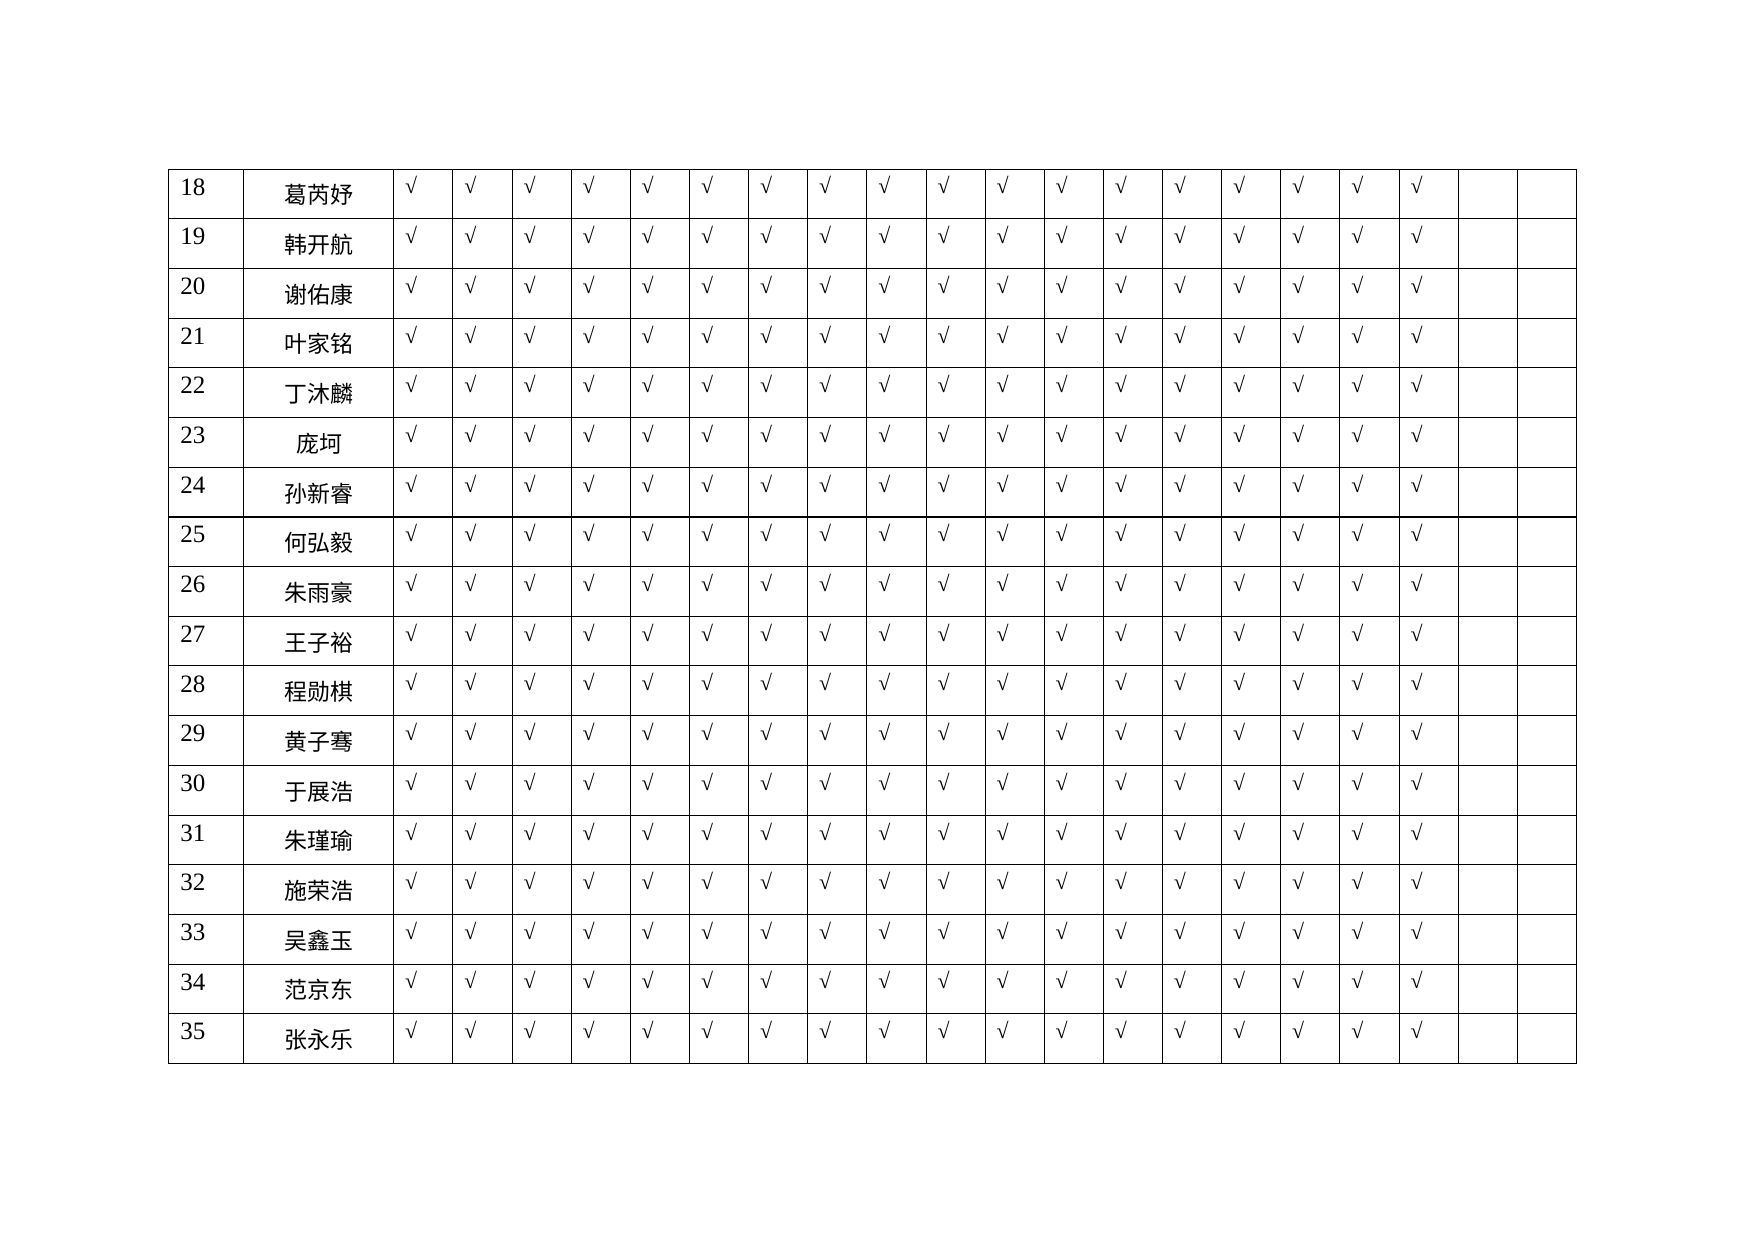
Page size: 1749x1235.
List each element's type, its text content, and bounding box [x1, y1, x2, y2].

table_cell √ [749, 518, 807, 566]
table_cell √ [1281, 567, 1339, 616]
table_cell √ [1222, 170, 1280, 218]
table_cell √ [631, 269, 689, 318]
table_cell √ [867, 666, 926, 715]
table_cell √ [808, 617, 866, 665]
table_cell √ [867, 418, 926, 467]
table_cell √ [867, 518, 926, 566]
table_cell √ [513, 816, 571, 864]
table_cell √ [1281, 518, 1339, 566]
table_cell √ [1222, 1014, 1280, 1063]
table_cell √ [1163, 1014, 1221, 1063]
table_cell √ [867, 617, 926, 665]
table_cell [1459, 716, 1517, 765]
table_cell √ [986, 368, 1044, 417]
table_cell √ [1045, 368, 1103, 417]
table_cell √ [808, 965, 866, 1013]
table_cell √ [394, 368, 452, 417]
table_cell √ [808, 418, 866, 467]
table_cell √ [394, 865, 452, 914]
table_cell √ [572, 219, 630, 268]
table_cell √ [513, 617, 571, 665]
table_cell √ [808, 468, 866, 516]
table_cell √ [1045, 468, 1103, 516]
table_cell √ [749, 915, 807, 963]
table_cell √ [867, 219, 926, 268]
table_cell [1518, 865, 1576, 914]
table_cell √ [453, 368, 512, 417]
table_cell √ [690, 865, 748, 914]
table_cell √ [394, 518, 452, 566]
table_cell √ [513, 716, 571, 765]
table_cell √ [1400, 915, 1458, 963]
table_cell √ [1163, 518, 1221, 566]
table_cell 35 [169, 1014, 243, 1063]
table_cell √ [572, 518, 630, 566]
table_cell √ [1281, 468, 1339, 516]
table_cell √ [1104, 1014, 1162, 1063]
table_cell √ [1340, 368, 1399, 417]
table_cell √ [808, 518, 866, 566]
table_cell √ [808, 716, 866, 765]
table_cell 24 [169, 468, 243, 516]
table_cell [1518, 915, 1576, 963]
table_cell √ [1163, 468, 1221, 516]
table_cell √ [749, 965, 807, 1013]
table_cell √ [453, 170, 512, 218]
table_cell √ [1163, 567, 1221, 616]
table_cell √ [394, 269, 452, 318]
table_cell √ [749, 219, 807, 268]
table_cell √ [1281, 269, 1339, 318]
table_cell √ [867, 865, 926, 914]
table_cell 29 [169, 716, 243, 765]
table_cell √ [867, 468, 926, 516]
table_cell √ [631, 219, 689, 268]
table_cell 范京东 [244, 965, 393, 1013]
table_cell √ [927, 766, 985, 814]
table_cell √ [513, 865, 571, 914]
table_cell √ [1104, 319, 1162, 367]
table_cell √ [394, 965, 452, 1013]
table_cell √ [1045, 518, 1103, 566]
table_cell √ [572, 269, 630, 318]
table_cell √ [453, 518, 512, 566]
table_cell 31 [169, 816, 243, 864]
table_cell √ [1340, 915, 1399, 963]
table_cell √ [1340, 170, 1399, 218]
table_cell √ [1104, 915, 1162, 963]
table_cell 23 [169, 418, 243, 467]
table_cell √ [453, 418, 512, 467]
table_cell [1459, 170, 1517, 218]
table_cell [1518, 418, 1576, 467]
table_cell √ [1163, 418, 1221, 467]
table_cell √ [986, 965, 1044, 1013]
table_cell √ [394, 567, 452, 616]
table_cell √ [1400, 716, 1458, 765]
table_cell √ [927, 269, 985, 318]
table_cell [1459, 468, 1517, 516]
table_cell √ [867, 766, 926, 814]
table_cell √ [1104, 468, 1162, 516]
table_cell √ [394, 170, 452, 218]
table_cell √ [1340, 766, 1399, 814]
table_cell [1518, 666, 1576, 715]
table_cell √ [1104, 418, 1162, 467]
table_cell √ [513, 368, 571, 417]
table_cell √ [1222, 269, 1280, 318]
table_cell √ [631, 965, 689, 1013]
table_cell √ [1222, 368, 1280, 417]
table_cell √ [1045, 567, 1103, 616]
table_cell 朱瑾瑜 [244, 816, 393, 864]
table_cell √ [808, 1014, 866, 1063]
table_cell √ [1340, 567, 1399, 616]
table_cell √ [927, 468, 985, 516]
table_cell [1459, 269, 1517, 318]
table_cell √ [1045, 617, 1103, 665]
table_cell √ [394, 468, 452, 516]
table_cell √ [1400, 269, 1458, 318]
table_cell [1518, 716, 1576, 765]
table_cell √ [1400, 666, 1458, 715]
table_cell √ [1281, 617, 1339, 665]
table_cell √ [927, 666, 985, 715]
table_cell √ [927, 965, 985, 1013]
table_cell √ [1104, 567, 1162, 616]
table_cell √ [1045, 269, 1103, 318]
table_cell [1459, 368, 1517, 417]
table_cell √ [453, 716, 512, 765]
table_cell √ [1281, 965, 1339, 1013]
table_cell 谢佑康 [244, 269, 393, 318]
table_cell √ [1400, 766, 1458, 814]
table_cell √ [749, 617, 807, 665]
table_cell √ [513, 319, 571, 367]
table_cell √ [1045, 170, 1103, 218]
table_cell √ [927, 418, 985, 467]
table_cell √ [808, 269, 866, 318]
table_cell √ [572, 617, 630, 665]
table_cell √ [1045, 766, 1103, 814]
table_cell √ [1281, 1014, 1339, 1063]
table_cell √ [986, 418, 1044, 467]
table_cell √ [394, 319, 452, 367]
table_cell √ [1104, 219, 1162, 268]
table_cell √ [1104, 269, 1162, 318]
table_cell 庞坷 [244, 418, 393, 467]
table_cell √ [1163, 617, 1221, 665]
table_cell √ [986, 816, 1044, 864]
table_cell [1459, 617, 1517, 665]
table_cell [1518, 617, 1576, 665]
table_cell √ [1045, 716, 1103, 765]
table_cell √ [690, 418, 748, 467]
table_cell √ [986, 219, 1044, 268]
table_cell √ [986, 269, 1044, 318]
table_cell √ [986, 865, 1044, 914]
table_cell [1518, 269, 1576, 318]
table_cell √ [572, 468, 630, 516]
table_cell √ [453, 965, 512, 1013]
table_cell √ [513, 1014, 571, 1063]
table_cell √ [749, 468, 807, 516]
table_cell √ [927, 368, 985, 417]
table_cell √ [1163, 368, 1221, 417]
table_cell [1518, 518, 1576, 566]
table_cell √ [986, 766, 1044, 814]
table_cell √ [513, 518, 571, 566]
table_cell √ [1281, 716, 1339, 765]
table_cell √ [1340, 865, 1399, 914]
table_cell 葛芮妤 [244, 170, 393, 218]
table_cell √ [808, 319, 866, 367]
table_cell √ [1400, 965, 1458, 1013]
table_cell √ [1400, 865, 1458, 914]
table_cell √ [1222, 716, 1280, 765]
table_cell √ [1222, 865, 1280, 914]
table_cell [1518, 965, 1576, 1013]
table_cell [1459, 418, 1517, 467]
table_cell √ [394, 418, 452, 467]
table_cell [1459, 1014, 1517, 1063]
table_cell √ [1163, 915, 1221, 963]
table_cell √ [986, 915, 1044, 963]
table_cell 施荣浩 [244, 865, 393, 914]
table_cell 朱雨豪 [244, 567, 393, 616]
table_cell √ [453, 666, 512, 715]
table_cell √ [690, 716, 748, 765]
table_cell √ [1281, 368, 1339, 417]
table_cell √ [1045, 219, 1103, 268]
table_cell √ [690, 219, 748, 268]
table_cell √ [690, 965, 748, 1013]
table_cell √ [1163, 816, 1221, 864]
table_cell √ [513, 269, 571, 318]
table_cell √ [631, 865, 689, 914]
table_cell [1518, 766, 1576, 814]
table_cell √ [986, 468, 1044, 516]
table_cell √ [749, 666, 807, 715]
table_cell √ [453, 617, 512, 665]
table_cell √ [808, 766, 866, 814]
table_cell √ [690, 518, 748, 566]
table_cell √ [394, 666, 452, 715]
table_cell √ [927, 716, 985, 765]
table_cell √ [1222, 766, 1280, 814]
table_cell √ [690, 915, 748, 963]
table_cell 25 [169, 518, 243, 566]
table_cell √ [1400, 567, 1458, 616]
table_cell √ [1222, 915, 1280, 963]
table_cell 21 [169, 319, 243, 367]
table_cell √ [690, 816, 748, 864]
table_cell √ [1163, 666, 1221, 715]
table_cell √ [1400, 468, 1458, 516]
table_cell √ [631, 666, 689, 715]
table_cell √ [631, 766, 689, 814]
table_cell √ [631, 518, 689, 566]
table_cell √ [513, 418, 571, 467]
table_cell √ [749, 716, 807, 765]
table_cell √ [1340, 269, 1399, 318]
table_cell √ [1163, 269, 1221, 318]
table_cell √ [1163, 319, 1221, 367]
table_cell √ [1340, 816, 1399, 864]
table_cell √ [453, 567, 512, 616]
table_cell √ [1045, 418, 1103, 467]
table_cell [1518, 219, 1576, 268]
table_cell √ [986, 170, 1044, 218]
table_cell √ [631, 418, 689, 467]
table_cell 黄子骞 [244, 716, 393, 765]
table_cell √ [453, 816, 512, 864]
table_cell 王子裕 [244, 617, 393, 665]
table_cell [1459, 518, 1517, 566]
table_cell √ [631, 567, 689, 616]
table_cell √ [513, 666, 571, 715]
table_cell √ [1222, 468, 1280, 516]
table_cell √ [986, 1014, 1044, 1063]
table_cell [1459, 666, 1517, 715]
table_cell √ [867, 816, 926, 864]
table_cell √ [513, 468, 571, 516]
table_cell √ [513, 567, 571, 616]
table_cell √ [1222, 418, 1280, 467]
table_cell 张永乐 [244, 1014, 393, 1063]
table_cell √ [986, 319, 1044, 367]
table_cell 叶家铭 [244, 319, 393, 367]
table_cell √ [1281, 816, 1339, 864]
table_cell √ [631, 468, 689, 516]
table_cell √ [1281, 865, 1339, 914]
table_cell √ [572, 368, 630, 417]
table_cell √ [1163, 965, 1221, 1013]
table_cell √ [808, 567, 866, 616]
table_cell √ [690, 666, 748, 715]
table_cell 韩开航 [244, 219, 393, 268]
table_cell 程勋棋 [244, 666, 393, 715]
table_cell √ [1400, 1014, 1458, 1063]
table_cell √ [453, 319, 512, 367]
table_cell √ [867, 368, 926, 417]
table_cell √ [1222, 965, 1280, 1013]
table_cell √ [1340, 666, 1399, 715]
table_cell √ [572, 666, 630, 715]
table_cell √ [1163, 170, 1221, 218]
table_cell √ [453, 468, 512, 516]
table_cell √ [1163, 766, 1221, 814]
table_cell √ [749, 567, 807, 616]
table_cell √ [690, 766, 748, 814]
table_cell √ [1045, 915, 1103, 963]
table_cell √ [572, 418, 630, 467]
table_cell 18 [169, 170, 243, 218]
table_cell √ [572, 965, 630, 1013]
table_cell √ [1104, 716, 1162, 765]
table_cell √ [808, 170, 866, 218]
table_cell √ [1045, 666, 1103, 715]
table_cell √ [927, 915, 985, 963]
table_cell √ [749, 766, 807, 814]
table_cell 何弘毅 [244, 518, 393, 566]
table_cell √ [1400, 617, 1458, 665]
table_cell √ [1281, 170, 1339, 218]
table_cell [1518, 567, 1576, 616]
table_cell √ [927, 816, 985, 864]
table_cell √ [1400, 319, 1458, 367]
table_cell √ [1340, 219, 1399, 268]
table_cell √ [1104, 965, 1162, 1013]
table_cell √ [1281, 418, 1339, 467]
table_cell 吴鑫玉 [244, 915, 393, 963]
table_cell √ [453, 269, 512, 318]
table_cell √ [1104, 368, 1162, 417]
table_cell √ [631, 1014, 689, 1063]
table_cell √ [572, 766, 630, 814]
table_cell √ [453, 1014, 512, 1063]
table_cell √ [394, 1014, 452, 1063]
table_cell √ [867, 319, 926, 367]
table_cell √ [690, 617, 748, 665]
table_cell [1518, 468, 1576, 516]
table_cell √ [986, 567, 1044, 616]
table_cell √ [927, 518, 985, 566]
table_cell 20 [169, 269, 243, 318]
table_cell √ [453, 766, 512, 814]
table_cell √ [749, 170, 807, 218]
table_cell √ [690, 468, 748, 516]
table_cell [1459, 766, 1517, 814]
table_cell √ [572, 170, 630, 218]
table_cell 33 [169, 915, 243, 963]
table_cell √ [631, 716, 689, 765]
table_cell √ [631, 816, 689, 864]
table_cell √ [986, 518, 1044, 566]
table_cell √ [394, 219, 452, 268]
table_cell √ [1281, 666, 1339, 715]
table_cell [1518, 170, 1576, 218]
table_cell √ [749, 816, 807, 864]
table_cell √ [986, 666, 1044, 715]
table_cell 27 [169, 617, 243, 665]
table_cell 孙新睿 [244, 468, 393, 516]
table_cell √ [572, 1014, 630, 1063]
table_cell √ [1104, 816, 1162, 864]
table_cell [1459, 865, 1517, 914]
table_cell [1518, 368, 1576, 417]
table_cell [1518, 319, 1576, 367]
table_cell √ [927, 1014, 985, 1063]
table_cell [1459, 319, 1517, 367]
table_cell 28 [169, 666, 243, 715]
table_cell √ [986, 617, 1044, 665]
table_cell √ [1340, 617, 1399, 665]
table_cell √ [453, 865, 512, 914]
table_cell √ [1222, 518, 1280, 566]
table_cell √ [1045, 865, 1103, 914]
table_cell √ [1222, 816, 1280, 864]
table_cell √ [1340, 468, 1399, 516]
table_cell √ [453, 219, 512, 268]
table_cell √ [1045, 965, 1103, 1013]
table_cell √ [749, 865, 807, 914]
table_cell √ [1340, 1014, 1399, 1063]
table_cell √ [513, 219, 571, 268]
table_cell √ [808, 219, 866, 268]
table_cell 丁沐麟 [244, 368, 393, 417]
table_cell √ [1104, 617, 1162, 665]
table_cell √ [1104, 666, 1162, 715]
table_cell √ [867, 716, 926, 765]
table_cell 30 [169, 766, 243, 814]
table_cell √ [1222, 219, 1280, 268]
table_cell [1459, 915, 1517, 963]
table_cell √ [1222, 666, 1280, 715]
table_cell √ [1400, 219, 1458, 268]
table_cell √ [572, 716, 630, 765]
table_cell 22 [169, 368, 243, 417]
table_cell √ [986, 716, 1044, 765]
table_cell √ [690, 269, 748, 318]
table_cell √ [394, 915, 452, 963]
table_cell √ [513, 766, 571, 814]
table_cell √ [1222, 319, 1280, 367]
table_cell √ [572, 319, 630, 367]
table_cell √ [690, 567, 748, 616]
table_cell √ [394, 766, 452, 814]
table_cell [1459, 965, 1517, 1013]
table_cell √ [1340, 716, 1399, 765]
table_cell √ [749, 269, 807, 318]
table_cell √ [749, 319, 807, 367]
table_cell √ [631, 915, 689, 963]
table_cell √ [394, 816, 452, 864]
table_cell √ [1045, 319, 1103, 367]
table_cell 34 [169, 965, 243, 1013]
table_cell √ [690, 1014, 748, 1063]
table_cell √ [749, 1014, 807, 1063]
table_cell √ [927, 170, 985, 218]
table_cell √ [1163, 716, 1221, 765]
table_cell √ [1340, 518, 1399, 566]
table_cell √ [808, 816, 866, 864]
table_cell 19 [169, 219, 243, 268]
table_cell √ [1104, 766, 1162, 814]
table_cell √ [808, 865, 866, 914]
table_cell √ [1400, 816, 1458, 864]
table_cell √ [867, 567, 926, 616]
table_cell √ [690, 319, 748, 367]
table_cell 32 [169, 865, 243, 914]
table_cell [1459, 567, 1517, 616]
table_cell √ [1281, 766, 1339, 814]
table_cell √ [1281, 319, 1339, 367]
table_cell √ [513, 915, 571, 963]
table_cell √ [1104, 865, 1162, 914]
table_cell √ [572, 567, 630, 616]
table_cell √ [867, 915, 926, 963]
table_cell √ [1340, 965, 1399, 1013]
table_cell √ [1340, 418, 1399, 467]
table_cell [1459, 219, 1517, 268]
table_cell √ [631, 170, 689, 218]
table_cell √ [1163, 865, 1221, 914]
table_cell √ [572, 816, 630, 864]
table_cell √ [631, 617, 689, 665]
table_cell √ [867, 1014, 926, 1063]
table_cell √ [867, 269, 926, 318]
table_cell √ [1340, 319, 1399, 367]
table_cell √ [1222, 567, 1280, 616]
table_cell √ [1104, 170, 1162, 218]
table_cell √ [513, 965, 571, 1013]
table_cell √ [1400, 518, 1458, 566]
table_cell √ [1045, 1014, 1103, 1063]
table_cell √ [1400, 418, 1458, 467]
table_cell √ [1045, 816, 1103, 864]
table_cell √ [690, 368, 748, 417]
table_cell √ [1281, 219, 1339, 268]
table_cell √ [572, 865, 630, 914]
table_cell √ [749, 368, 807, 417]
table_cell √ [1400, 368, 1458, 417]
table_cell √ [867, 965, 926, 1013]
table_cell √ [808, 915, 866, 963]
table_cell √ [1281, 915, 1339, 963]
table_cell √ [631, 319, 689, 367]
table_cell √ [1163, 219, 1221, 268]
table_cell √ [927, 865, 985, 914]
table_cell [1459, 816, 1517, 864]
table_cell √ [453, 915, 512, 963]
table_cell √ [927, 219, 985, 268]
table_cell √ [631, 368, 689, 417]
table_cell √ [690, 170, 748, 218]
table_cell √ [808, 666, 866, 715]
table_cell 26 [169, 567, 243, 616]
table_cell √ [572, 915, 630, 963]
table_cell √ [927, 617, 985, 665]
table_cell [1518, 816, 1576, 864]
table_cell √ [394, 617, 452, 665]
table_cell √ [867, 170, 926, 218]
table_cell √ [513, 170, 571, 218]
table_cell √ [1400, 170, 1458, 218]
table_cell 于展浩 [244, 766, 393, 814]
table_cell √ [927, 567, 985, 616]
table_cell √ [808, 368, 866, 417]
table_cell √ [927, 319, 985, 367]
table_cell √ [394, 716, 452, 765]
table_cell √ [1222, 617, 1280, 665]
table_cell [1518, 1014, 1576, 1063]
table_cell √ [1104, 518, 1162, 566]
table_cell √ [749, 418, 807, 467]
